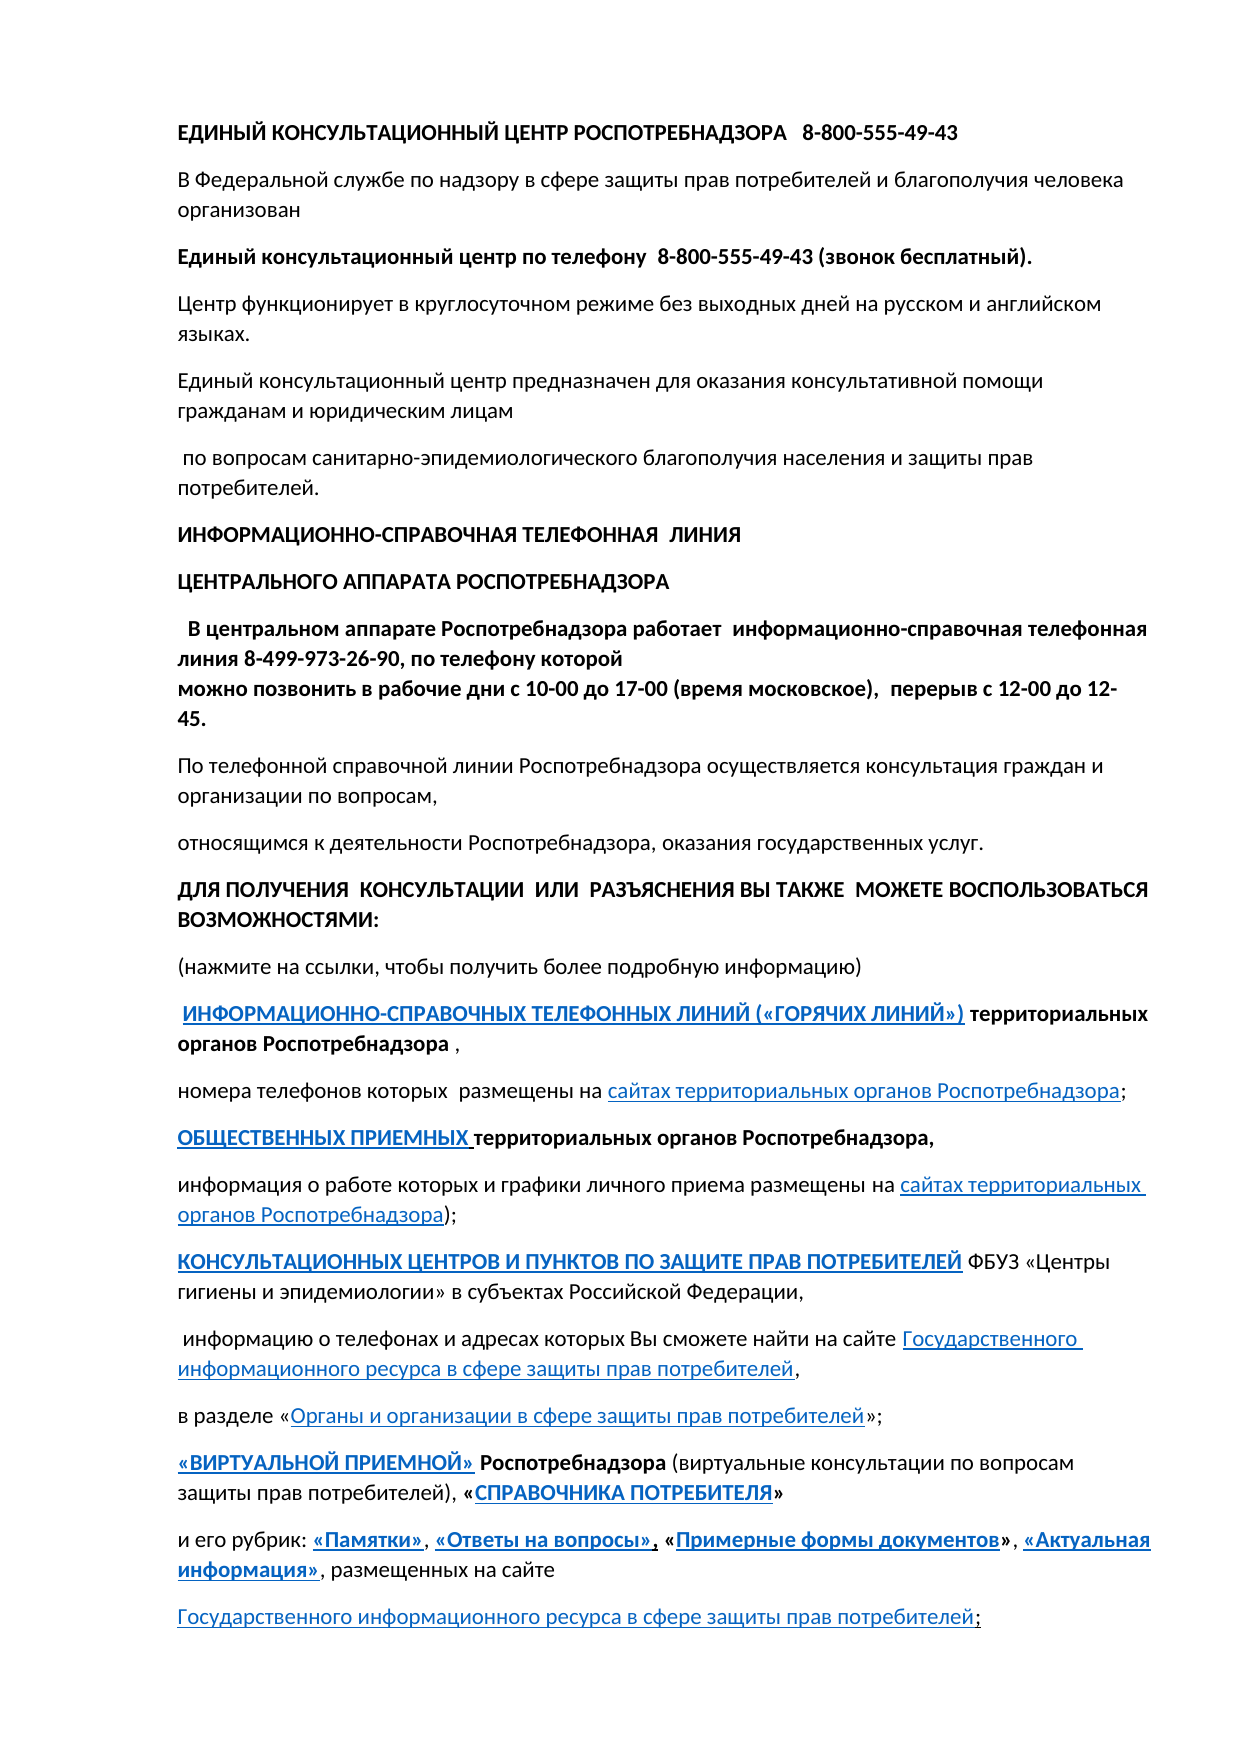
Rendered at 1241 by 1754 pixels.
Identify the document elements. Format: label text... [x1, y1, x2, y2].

text Центр функционирует в круглосуточном режиме без выходных дней на русском и английском языках. [177, 289, 1152, 347]
text и его рубрик: «Памятки», «Ответы на вопросы», «Примерные формы документов», «Актуальная информация», размещенных на сайте [177, 1525, 1152, 1584]
text Государственного информационного ресурса в сфере защиты прав потребителей; [177, 1602, 1152, 1631]
text В Федеральной службе по надзору в сфере защиты прав потребителей и благополучия человека организован [177, 165, 1152, 223]
text (нажмите на ссылки, чтобы получить более подробную информацию) [177, 952, 1152, 981]
text информацию о телефонах и адресах которых Вы сможете найти на сайте Государственного информационного ресурса в сфере защиты прав потребителей, [177, 1324, 1152, 1383]
text ЦЕНТРАЛЬНОГО АППАРАТА РОСПОТРЕБНАДЗОРА [177, 567, 1152, 595]
text по вопросам санитарно-эпидемиологического благополучия населения и защиты прав потребителей. [177, 443, 1152, 501]
text ИНФОРМАЦИОННО-СПРАВОЧНЫХ ТЕЛЕФОННЫХ ЛИНИЙ («ГОРЯЧИХ ЛИНИЙ») территориальных органов Роспотребнадзора , [177, 999, 1152, 1058]
text Единый консультационный центр предназначен для оказания консультативной помощи гражданам и юридическим лицам [177, 366, 1152, 424]
text в разделе «Органы и организации в сфере защиты прав потребителей»; [177, 1401, 1152, 1429]
text По телефонной справочной линии Роспотребнадзора осуществляется консультация граждан и организации по вопросам, [177, 751, 1152, 810]
text Единый консультационный центр по телефону 8-800-555-49-43 (звонок бесплатный). [177, 242, 1152, 270]
text относящимся к деятельности Роспотребнадзора, оказания государственных услуг. [177, 828, 1152, 857]
text В центральном аппарате Роспотребнадзора работает информационно-справочная телефонная линия 8-499-973-26-90, по телефону которой можно позвонить в рабочие дни с 10-00 до 17-00 (время московское), перерыв с 12-00 до 12-45. [177, 614, 1152, 733]
text информация о работе которых и графики личного приема размещены на сайтах территориальных органов Роспотребнадзора); [177, 1170, 1152, 1228]
text ЕДИНЫЙ КОНСУЛЬТАЦИОННЫЙ ЦЕНТР РОСПОТРЕБНАДЗОРА 8-800-555-49-43 [177, 118, 1152, 146]
text КОНСУЛЬТАЦИОННЫХ ЦЕНТРОВ И ПУНКТОВ ПО ЗАЩИТЕ ПРАВ ПОТРЕБИТЕЛЕЙ ФБУЗ «Центры гигиены и эпидемиологии» в субъектах Российской Федерации, [177, 1247, 1152, 1306]
text ИНФОРМАЦИОННО-СПРАВОЧНАЯ ТЕЛЕФОННАЯ ЛИНИЯ [177, 520, 1152, 548]
text ДЛЯ ПОЛУЧЕНИЯ КОНСУЛЬТАЦИИ ИЛИ РАЗЪЯСНЕНИЯ ВЫ ТАКЖЕ МОЖЕТЕ ВОСПОЛЬЗОВАТЬСЯ ВОЗМОЖНОСТЯМИ: [177, 875, 1152, 934]
text номера телефонов которых размещены на сайтах территориальных органов Роспотребнадзора; [177, 1076, 1152, 1104]
text ОБЩЕСТВЕННЫХ ПРИЕМНЫХ территориальных органов Роспотребнадзора, [177, 1123, 1152, 1151]
text «ВИРТУАЛЬНОЙ ПРИЕМНОЙ» Роспотребнадзора (виртуальные консультации по вопросам защиты прав потребителей), «СПРАВОЧНИКА ПОТРЕБИТЕЛЯ» [177, 1448, 1152, 1507]
